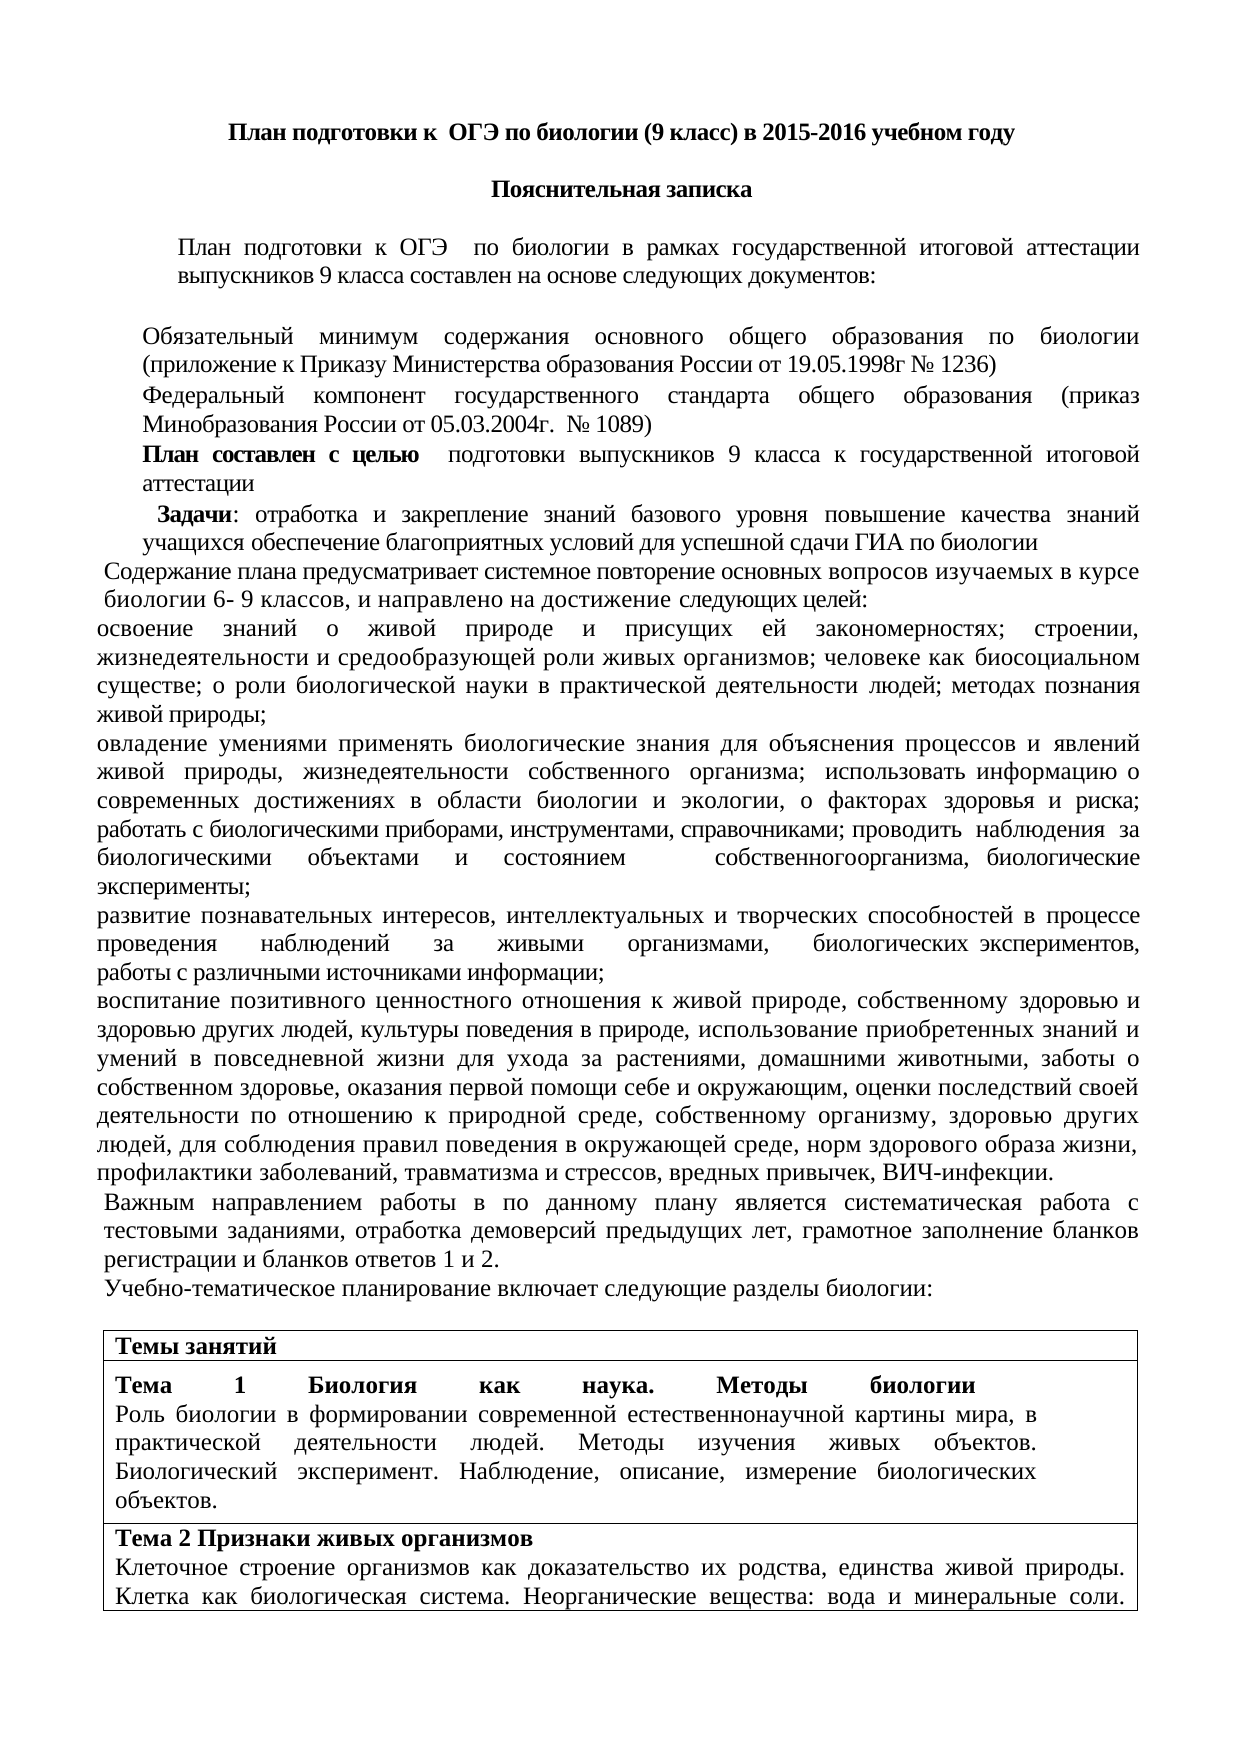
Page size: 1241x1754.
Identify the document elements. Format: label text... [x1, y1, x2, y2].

text овладение умениями применять биологические знания для объяснения процессов и явлений живой природы, жизнедеятельности собственного организма; использовать информацию о современных достижениях в области биологии и экологии, о факторах здоровья и риска; работать с биологическими приборами, инструментами, справочниками; проводить наблюдения за биологическими объектами и состоянием собственногоорганизма, биологические эксперименты; [97, 728, 1140, 900]
text развитие познавательных интересов, интеллектуальных и творческих способностей в процессе проведения наблюдений за живыми организмами, биологических экспериментов, работы с различными источниками информации; [97, 900, 1140, 986]
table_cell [104, 1524, 1137, 1610]
text Пояснительная записка [63, 174, 1181, 203]
text Обязательный минимум содержания основного общего образования по биологии (приложение к Приказу Министерства образования России от 19.05.1998г № 1236) [142, 321, 1140, 378]
table_cell Тема 1 Биология как наука. Методы биологии Роль биологии в формировании современной естественнонаучной картины мира, в практической деятельности людей. Методы изучения живых объектов. Биологический эксперимент. Наблюдение, описание, измерение биологических объектов. [104, 1361, 1137, 1522]
text Важным направлением работы в по данному плану является систематическая работа с тестовыми заданиями, отработка демоверсий предыдущих лет, грамотное заполнение бланков регистрации и бланков ответов 1 и 2. [103, 1187, 1140, 1273]
text освоение знаний о живой природе и присущих ей закономерностях; строении, жизнедеятельности и средообразующей роли живых организмов; человеке как биосоциальном существе; о роли биологической науки в практической деятельности людей; методах познания живой природы; [97, 614, 1140, 728]
text Задачи: отработка и закрепление знаний базового уровня повышение качества знаний учащихся обеспечение благоприятных условий для успешной сдачи ГИА по биологии [142, 499, 1140, 556]
table_header Темы занятий [104, 1331, 1137, 1360]
text План составлен с целью подготовки выпускников 9 класса к государственной итоговой аттестации [142, 440, 1140, 497]
text Федеральный компонент государственного стандарта общего образования (приказ Минобразования России от 05.03.2004г. № 1089) [142, 381, 1140, 438]
text воспитание позитивного ценностного отношения к живой природе, собственному здоровью и здоровью других людей, культуры поведения в природе, использование приобретенных знаний и умений в повседневной жизни для ухода за растениями, домашними животными, заботы о собственном здоровье, оказания первой помощи себе и окружающим, оценки последствий своей деятельности по отношению к природной среде, собственному организму, здоровью других людей, для соблюдения правил поведения в окружающей среде, норм здорового образа жизни, профилактики заболеваний, травматизма и стрессов, вредных привычек, ВИЧ-инфекции. [97, 986, 1140, 1187]
text План подготовки к ОГЭ по биологии (9 класс) в 2015-2016 учебном году [63, 117, 1181, 145]
text План подготовки к ОГЭ по биологии в рамках государственной итоговой аттестации выпускников 9 класса составлен на основе следующих документов: [177, 232, 1140, 290]
text Учебно-тематическое планирование включает следующие разделы биологии: [103, 1273, 1140, 1302]
text Содержание плана предусматривает системное повторение основных вопросов изучаемых в курсе биологии 6- 9 классов, и направлено на достижение следующих целей: [103, 556, 1140, 614]
